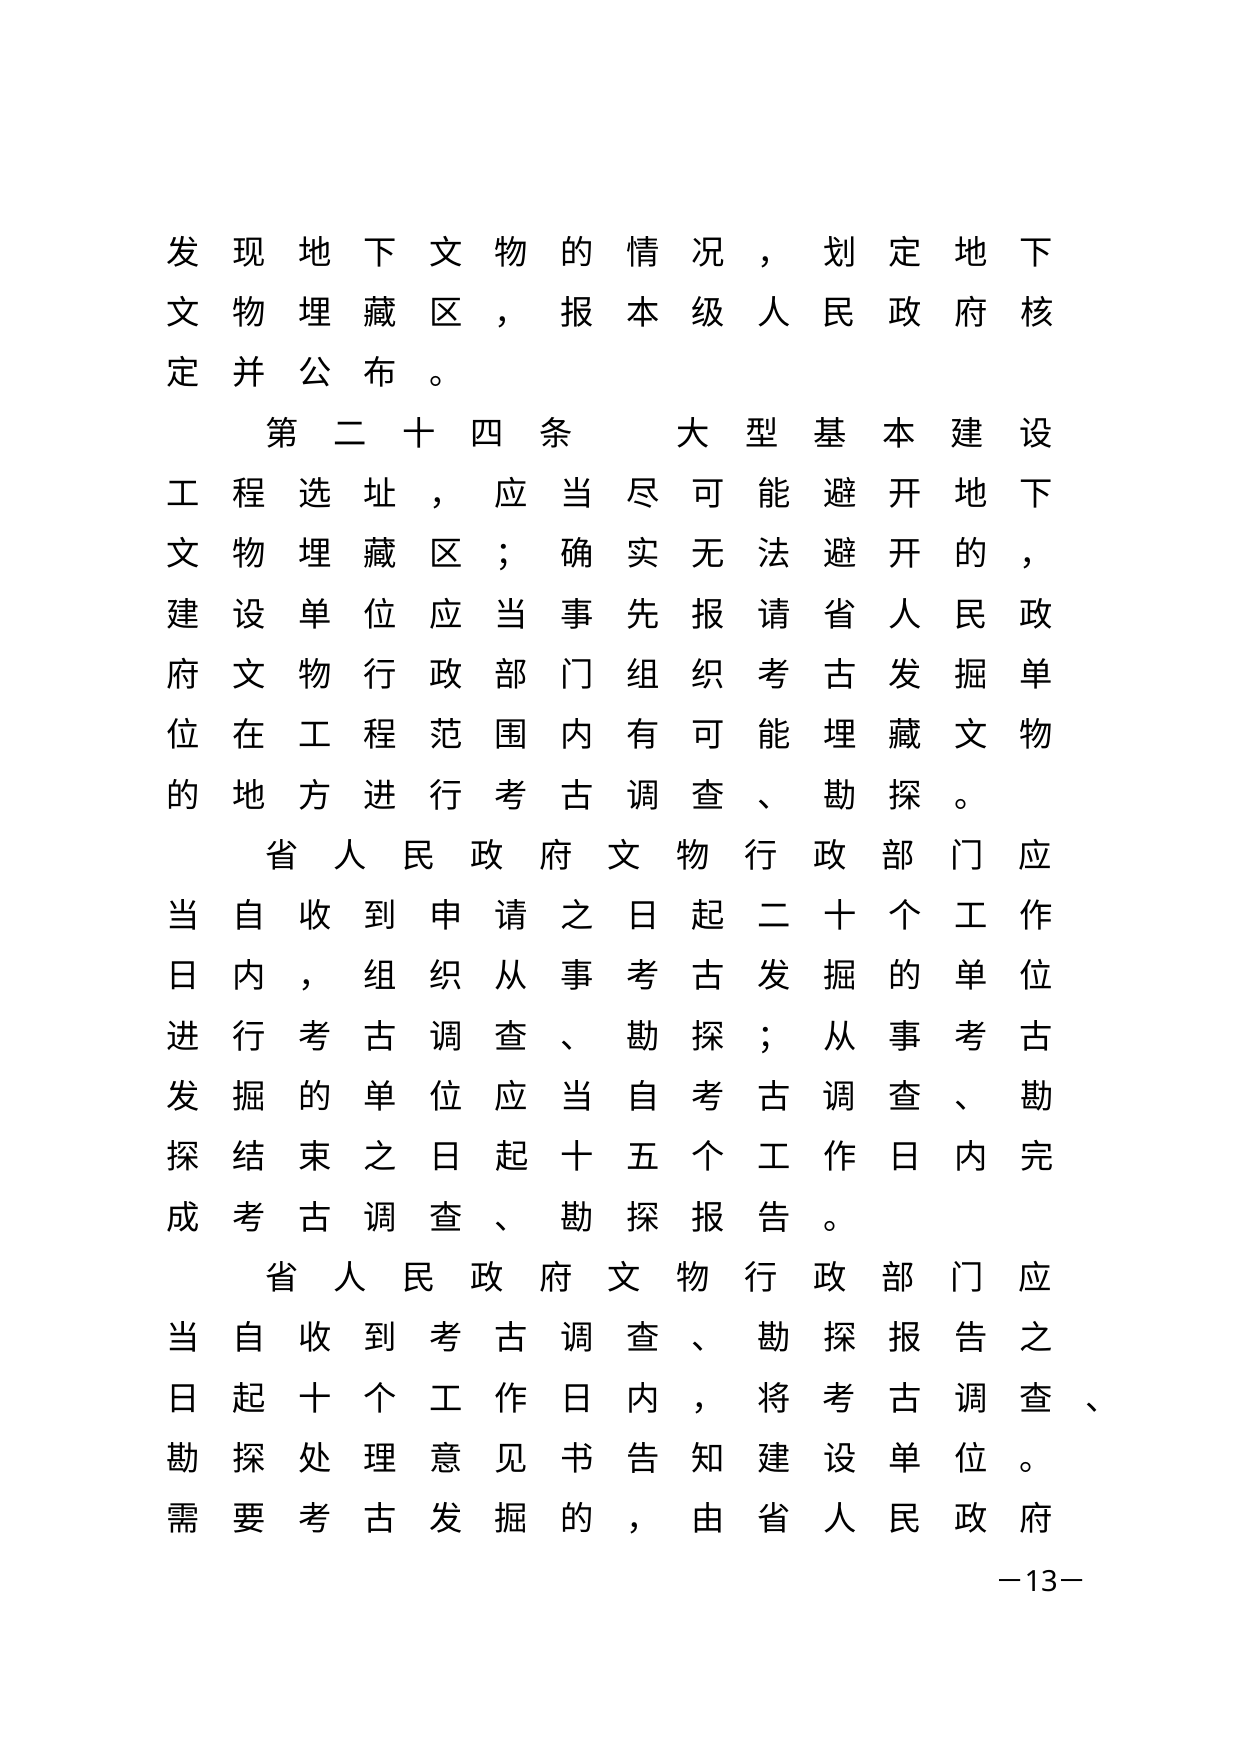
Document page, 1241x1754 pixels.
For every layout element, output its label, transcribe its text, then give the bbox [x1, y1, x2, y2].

text 第二十四条 大型基本建设工程选址，应当尽可能避开地下文物埋藏区；确实无法避开的，建设单位应当事先报请省人民政府文物行政部门组织考古发掘单位在工程范围内有可能埋藏文物的地方进行考古调查、勘探。 [167, 400, 1085, 823]
text 省人民政府文物行政部门应当自收到申请之日起二十个工作日内，组织从事考古发掘的单位进行考古调查、勘探；从事考古发掘的单位应当自考古调查、勘探结束之日起十五个工作日内完成考古调查、勘探报告。 [167, 823, 1085, 1245]
text 省人民政府文物行政部门应当自收到考古调查、勘探报告之日起十个工作日内，将考古调查、勘探处理意见书告知建设单位。需要考古发掘的，由省人民政府文物行政部门组织发掘。 [167, 1245, 1085, 1546]
text 县级以上人民政府文物行政部门应当会同城乡建设规划部门，根据本地区历史发展沿革及勘查发现地下文物的情况，划定地下文物埋藏区，报本级人民政府核定并公布。 [167, 219, 1085, 400]
